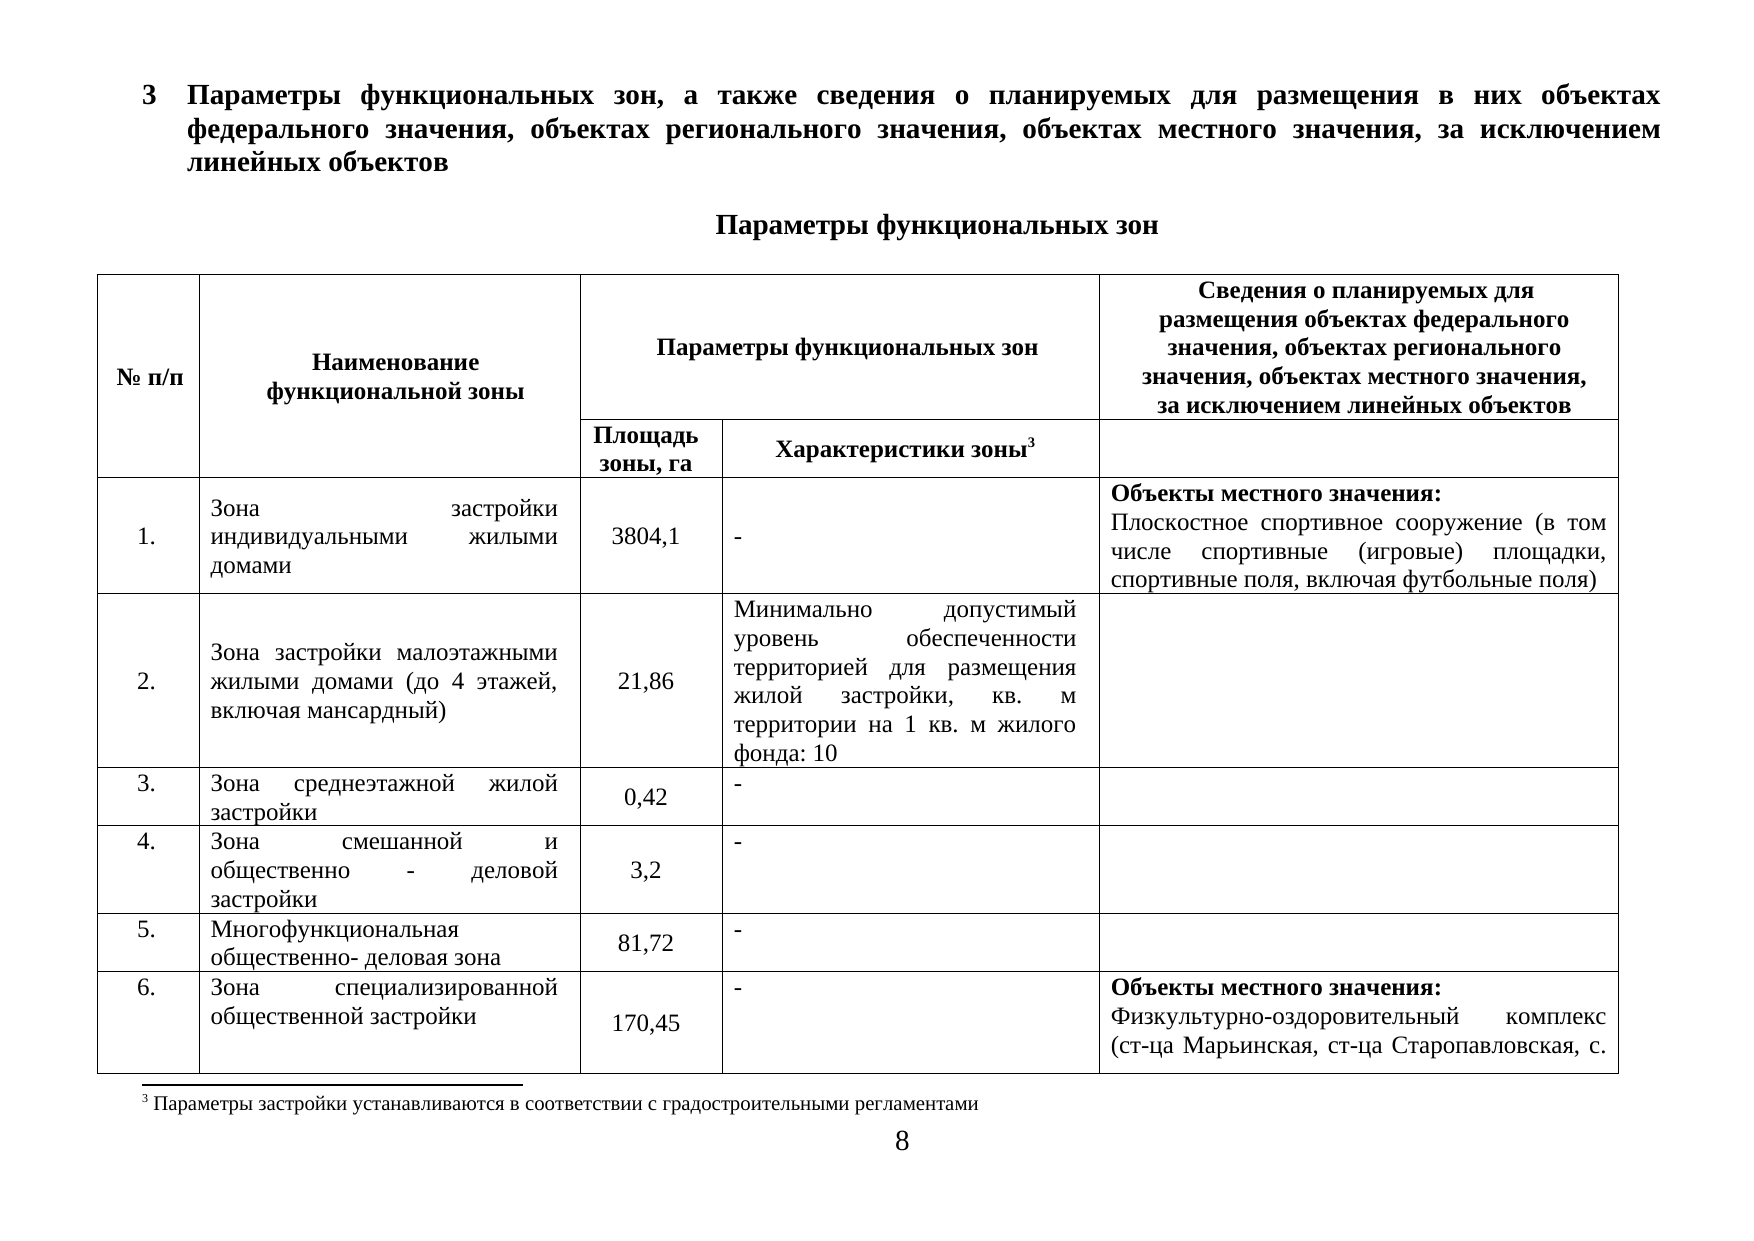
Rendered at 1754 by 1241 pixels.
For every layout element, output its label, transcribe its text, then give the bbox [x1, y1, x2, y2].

table_cell [1100, 594, 1618, 767]
table_cell - [723, 478, 1099, 593]
table_cell [98, 478, 199, 593]
table_cell 81,72 [581, 914, 722, 971]
table_cell - [723, 768, 1099, 825]
table_cell - [723, 914, 1099, 971]
table_cell [98, 768, 199, 825]
table_cell [98, 826, 199, 913]
table_header Наименование функциональной зоны [200, 275, 580, 477]
subtitle Параметры функциональных зон, а также сведения о планируемых для размещения в них объектах федерального значения, объектах регионального значения, объектах местного значения, за исключением линейных объектов [142, 77, 1662, 178]
table_cell 3804,1 [581, 478, 722, 593]
table_header Сведения о планируемых для размещения объектах федерального значения, объектах регионального значения, объектах местного значения, за исключением линейных объектов [1100, 275, 1618, 419]
table_cell Площадь зоны, га [581, 420, 722, 477]
table_cell - [723, 972, 1099, 1073]
table_header Параметры функциональных зон [581, 275, 1099, 419]
table_cell Характеристики зоны [723, 420, 1099, 477]
table_cell [1100, 420, 1618, 477]
table_cell Объекты местного значения: Плоскостное спортивное сооружение (в том числе спортивные (игровые) площадки, спортивные поля, включая футбольные поля) [1100, 478, 1618, 593]
table_cell [98, 972, 199, 1073]
table_cell 3,2 [581, 826, 722, 913]
table_cell [1100, 826, 1618, 913]
table_cell 21,86 [581, 594, 722, 767]
table_cell - [723, 826, 1099, 913]
table_cell 0,42 [581, 768, 722, 825]
table_cell Зона смешанной и общественно - деловой застройки [200, 826, 580, 913]
table_header № п/п [98, 275, 199, 477]
table_cell Зона среднеэтажной жилой застройки [200, 768, 580, 825]
table_cell [98, 914, 199, 971]
table_cell Зона застройки индивидуальными жилыми домами [200, 478, 580, 593]
table_cell Минимально допустимый уровень обеспеченности территорией для размещения жилой застройки, кв. м территории на 1 кв. м жилого фонда: 10 [723, 594, 1099, 767]
text Параметры функциональных зон [164, 207, 1651, 240]
table_cell [1100, 768, 1618, 825]
table_cell Многофункциональная общественно- деловая зона [200, 914, 580, 971]
table_cell [98, 594, 199, 767]
table_cell [1100, 914, 1618, 971]
table_cell Зона специализированной общественной застройки [200, 972, 580, 1073]
table_cell Зона застройки малоэтажными жилыми домами (до 4 этажей, включая мансардный) [200, 594, 580, 767]
table_cell 170,45 [581, 972, 722, 1073]
